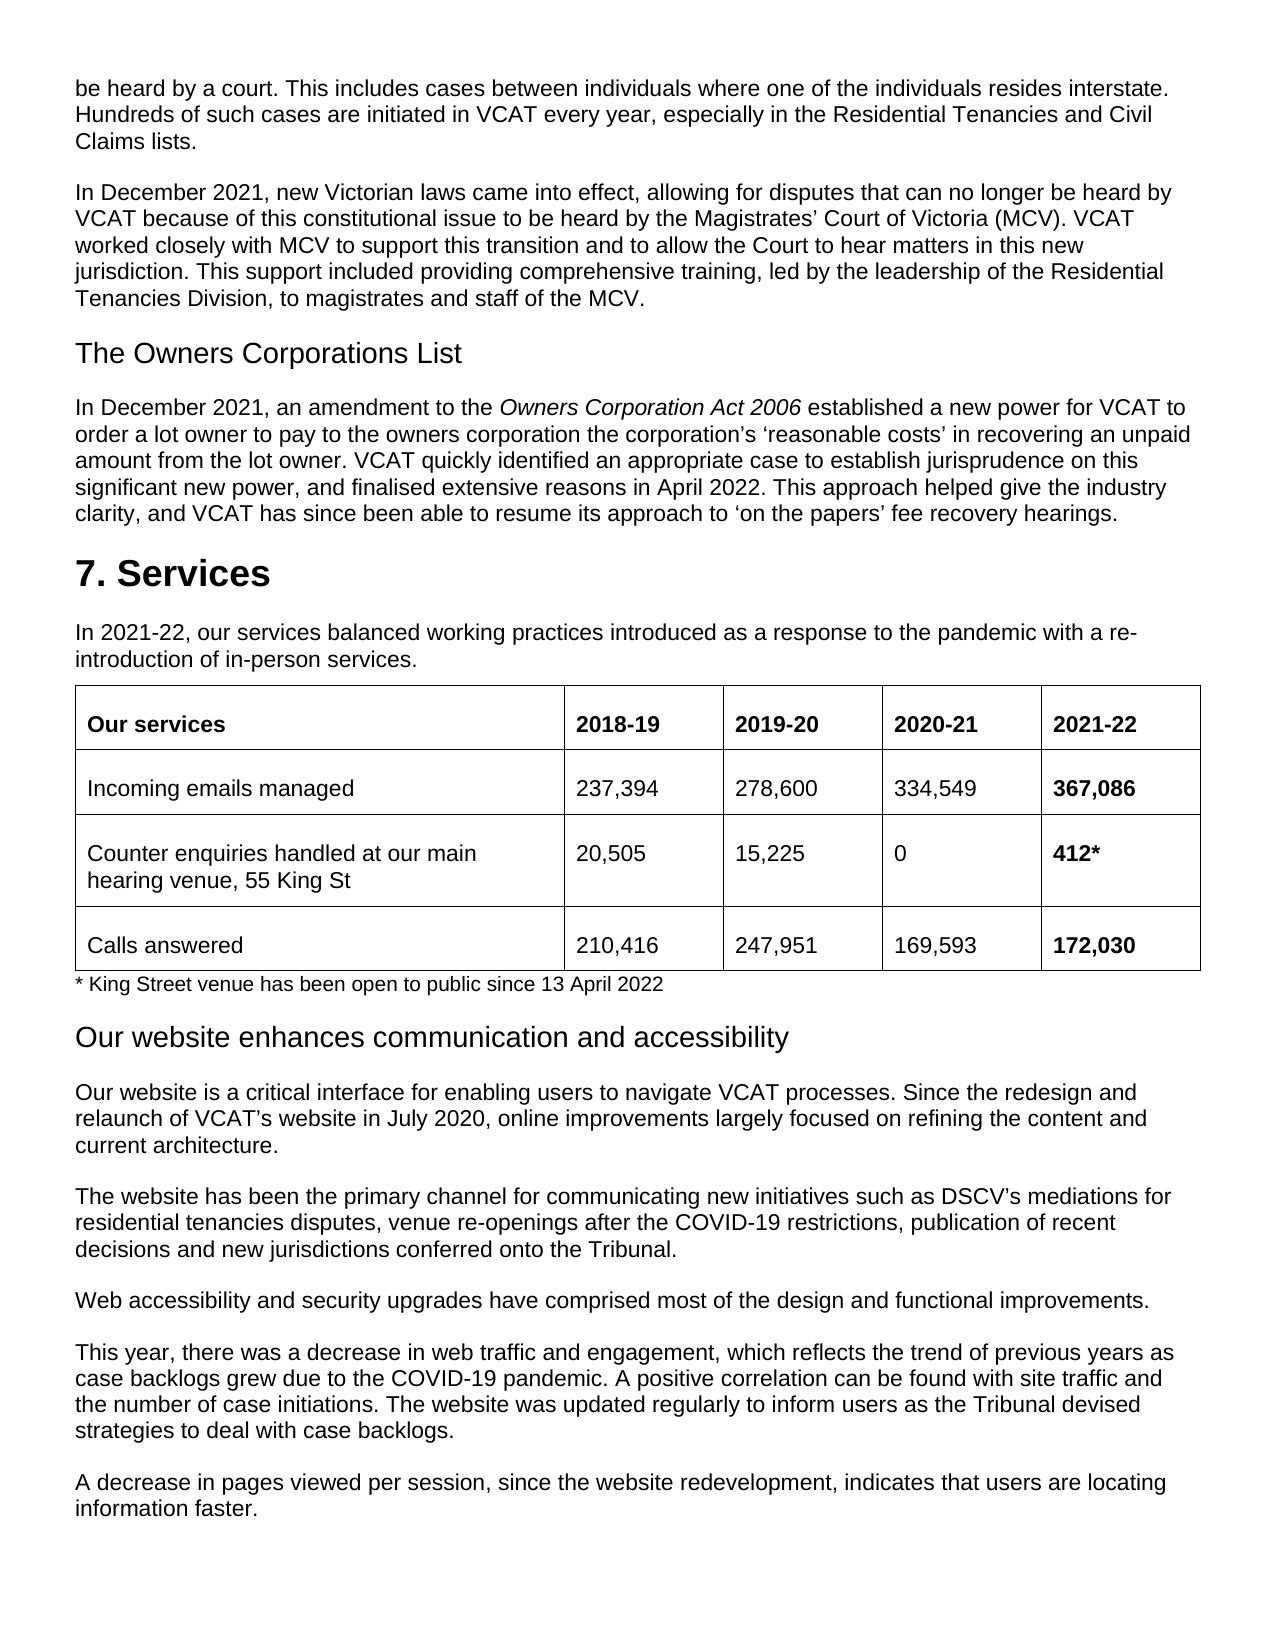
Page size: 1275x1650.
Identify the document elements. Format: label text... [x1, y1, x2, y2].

text Our website is a critical interface for enabling users to navigate VCAT processes. Since the redesign and relaunch of VCAT’s website in July 2020, online improvements largely focused on refining the content and current architecture. [75, 1079, 1200, 1158]
text In December 2021, an amendment to the Owners Corporation Act 2006 established a new power for VCAT to order a lot owner to pay to the owners corporation the corporation’s ‘reasonable costs’ in recovering an unpaid amount from the lot owner. VCAT quickly identified an appropriate case to establish jurisprudence on this significant new power, and finalised extensive reasons in April 2022. This approach helped give the industry clarity, and VCAT has since been able to resume its approach to ‘on the papers’ fee recovery hearings. [75, 394, 1200, 526]
table_header 2020-21 [883, 686, 1041, 749]
table_cell 210,416 [565, 907, 723, 970]
table_cell 247,951 [724, 907, 882, 970]
table_header Our services [76, 686, 564, 749]
subtitle The Owners Corporations List [75, 336, 1200, 369]
subtitle Our website enhances communication and accessibility [75, 1020, 1200, 1054]
table_cell 169,593 [883, 907, 1041, 970]
table_cell 334,549 [883, 750, 1041, 814]
text This year, there was a decrease in web traffic and engagement, which reflects the trend of previous years as case backlogs grew due to the COVID-19 pandemic. A positive correlation can be found with site traffic and the number of case initiations. The website was updated regularly to inform users as the Tribunal devised strategies to deal with case backlogs. [75, 1338, 1200, 1444]
table_cell 0 [883, 815, 1041, 906]
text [75, 75, 1200, 154]
text The website has been the primary channel for communicating new initiatives such as DSCV’s mediations for residential tenancies disputes, venue re-openings after the COVID-19 restrictions, publication of recent decisions and new jurisdictions conferred onto the Tribunal. [75, 1183, 1200, 1262]
text * King Street venue has been open to public since 13 April 2022 [75, 971, 1200, 995]
table_cell 20,505 [565, 815, 723, 906]
subtitle 7. Services [75, 551, 1200, 594]
table_cell 172,030 [1042, 907, 1200, 970]
table_cell 237,394 [565, 750, 723, 814]
table_cell Incoming emails managed [76, 750, 564, 814]
table_cell Counter enquiries handled at our main hearing venue, 55 King St [76, 815, 564, 906]
table_cell 278,600 [724, 750, 882, 814]
table_cell 367,086 [1042, 750, 1200, 814]
table_header 2021-22 [1042, 686, 1200, 749]
text Web accessibility and security upgrades have comprised most of the design and functional improvements. [75, 1287, 1200, 1313]
table_header 2019-20 [724, 686, 882, 749]
text In December 2021, new Victorian laws came into effect, allowing for disputes that can no longer be heard by VCAT because of this constitutional issue to be heard by the Magistrates’ Court of Victoria (MCV). VCAT worked closely with MCV to support this transition and to allow the Court to hear matters in this new jurisdiction. This support included providing comprehensive training, led by the leadership of the Residential Tenancies Division, to magistrates and staff of the MCV. [75, 179, 1200, 311]
text A decrease in pages viewed per session, since the website redevelopment, indicates that users are locating information faster. [75, 1469, 1200, 1522]
table_cell Calls answered [76, 907, 564, 970]
table_header 2018-19 [565, 686, 723, 749]
text In 2021-22, our services balanced working practices introduced as a response to the pandemic with a re-introduction of in-person services. [75, 619, 1200, 672]
table_cell 15,225 [724, 815, 882, 906]
table_cell 412* [1042, 815, 1200, 906]
